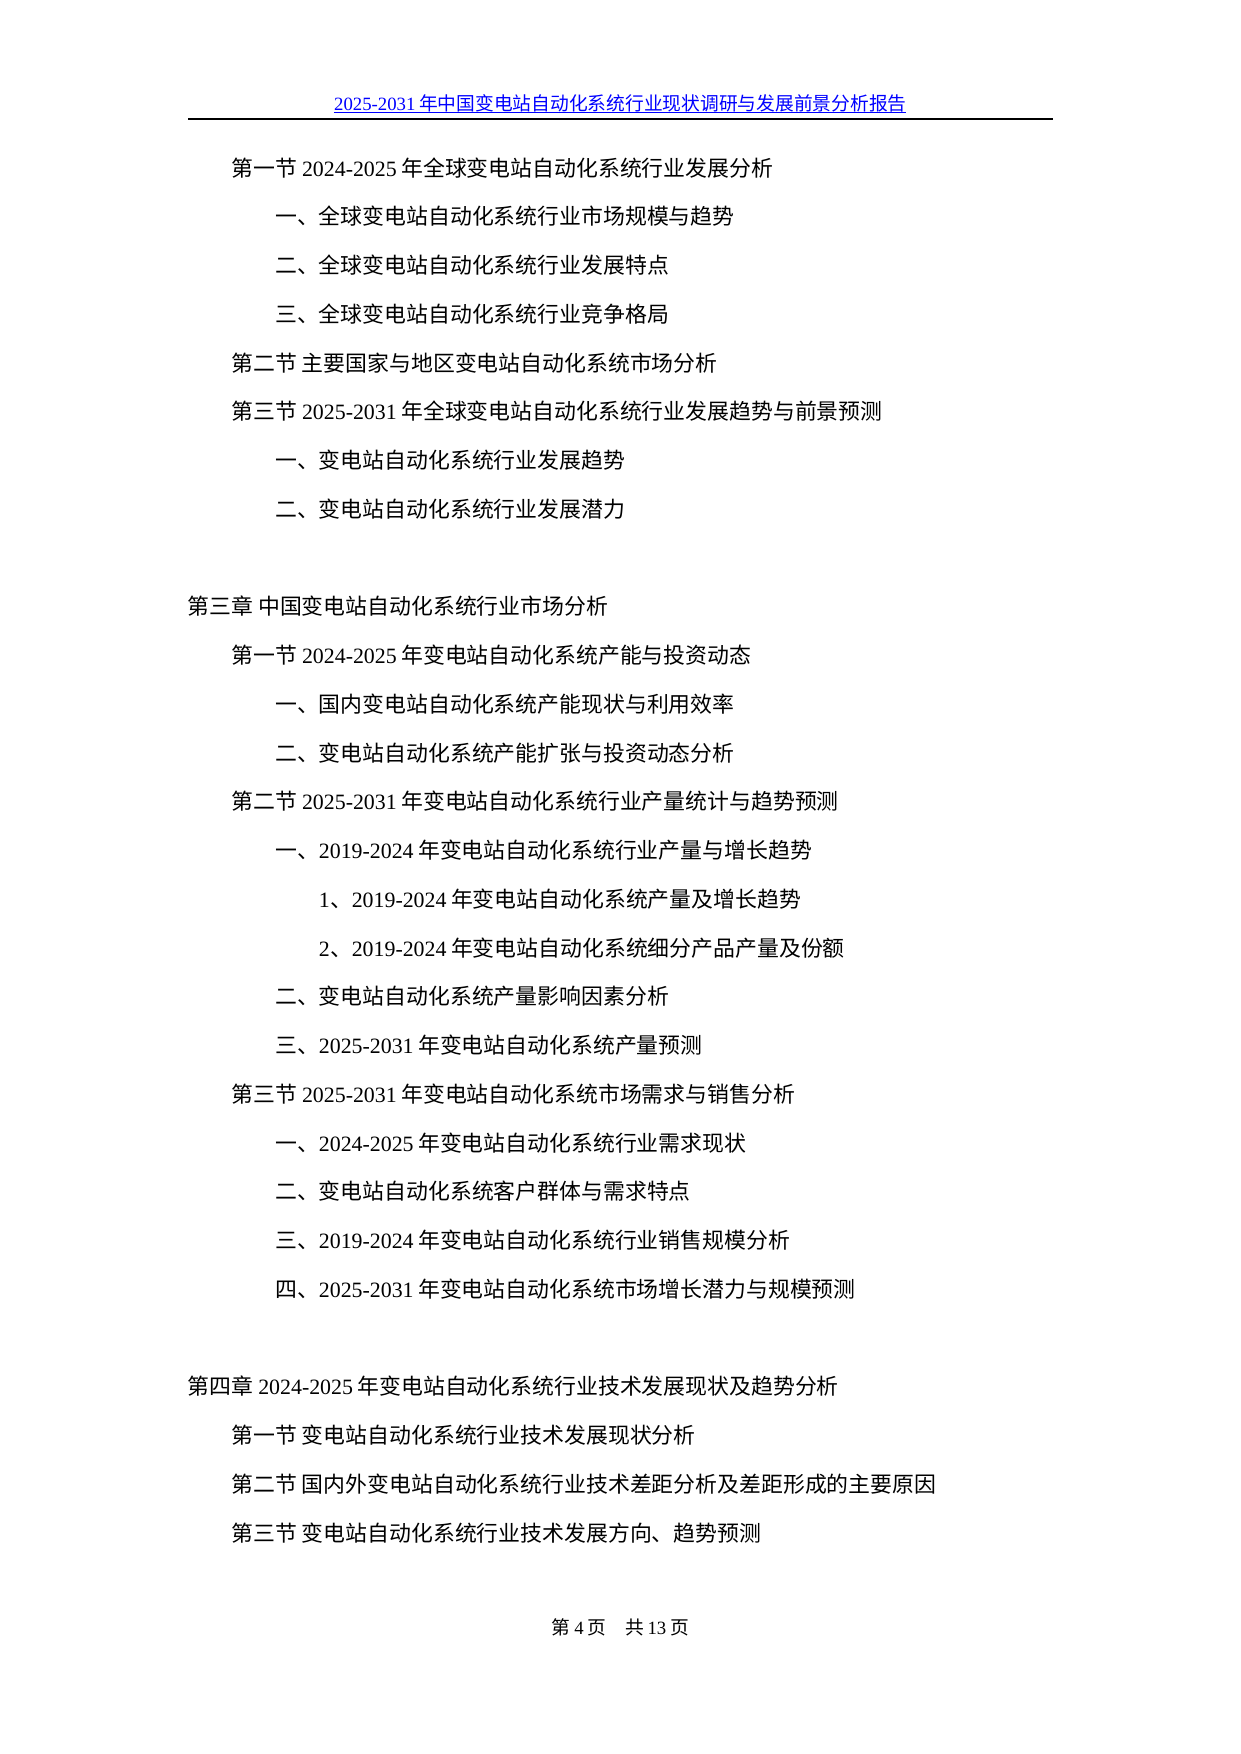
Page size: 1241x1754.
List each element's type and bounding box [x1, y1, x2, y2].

text [187, 150, 1053, 1548]
